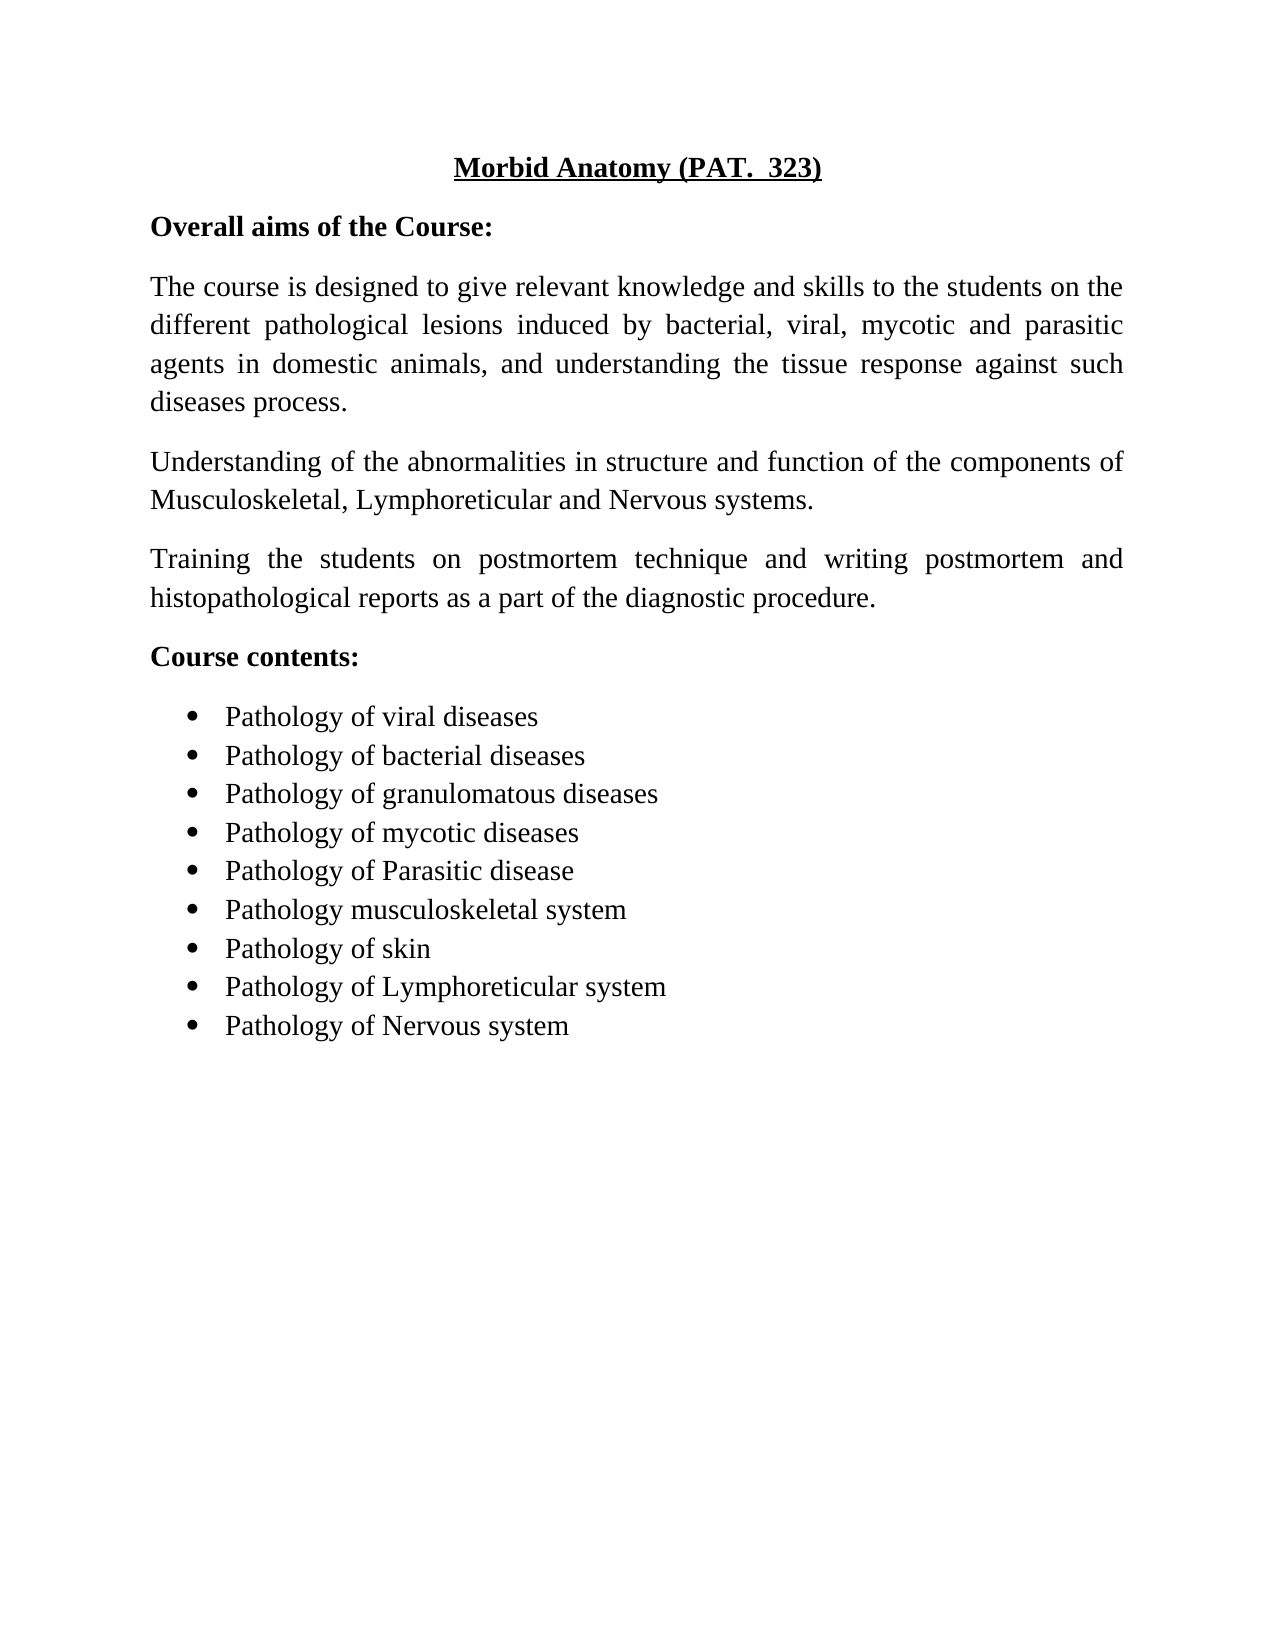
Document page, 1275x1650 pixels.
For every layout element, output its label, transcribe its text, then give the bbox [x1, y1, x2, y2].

text Overall aims of the Course: [150, 209, 1125, 243]
list Pathology of bacterial diseases [187, 738, 1125, 771]
text Morbid Anatomy (PAT. 323) [150, 150, 1125, 183]
list Pathology of mycotic diseases [187, 815, 1125, 848]
list Pathology of granulomatous diseases [187, 776, 1125, 810]
text Training the students on postmortem technique and writing postmortem and histopathological reports as a part of the diagnostic procedure. [150, 542, 1125, 614]
list Pathology of viral diseases [187, 699, 1125, 733]
list Pathology of Lymphoreticular system [187, 969, 1125, 1003]
list Pathology of Parasitic disease [187, 853, 1125, 887]
list Pathology musculoskeletal system [187, 892, 1125, 926]
list Pathology of Nervous system [187, 1008, 1125, 1042]
text Course contents: [150, 639, 1125, 673]
text Understanding of the abnormalities in structure and function of the components of Musculoskeletal, Lymphoreticular and Nervous systems. [150, 444, 1125, 516]
text The course is designed to give relevant knowledge and skills to the students on the different pathological lesions induced by bacterial, viral, mycotic and parasitic agents in domestic animals, and understanding the tissue response against such diseases process. [150, 269, 1125, 418]
list Pathology of skin [187, 931, 1125, 964]
